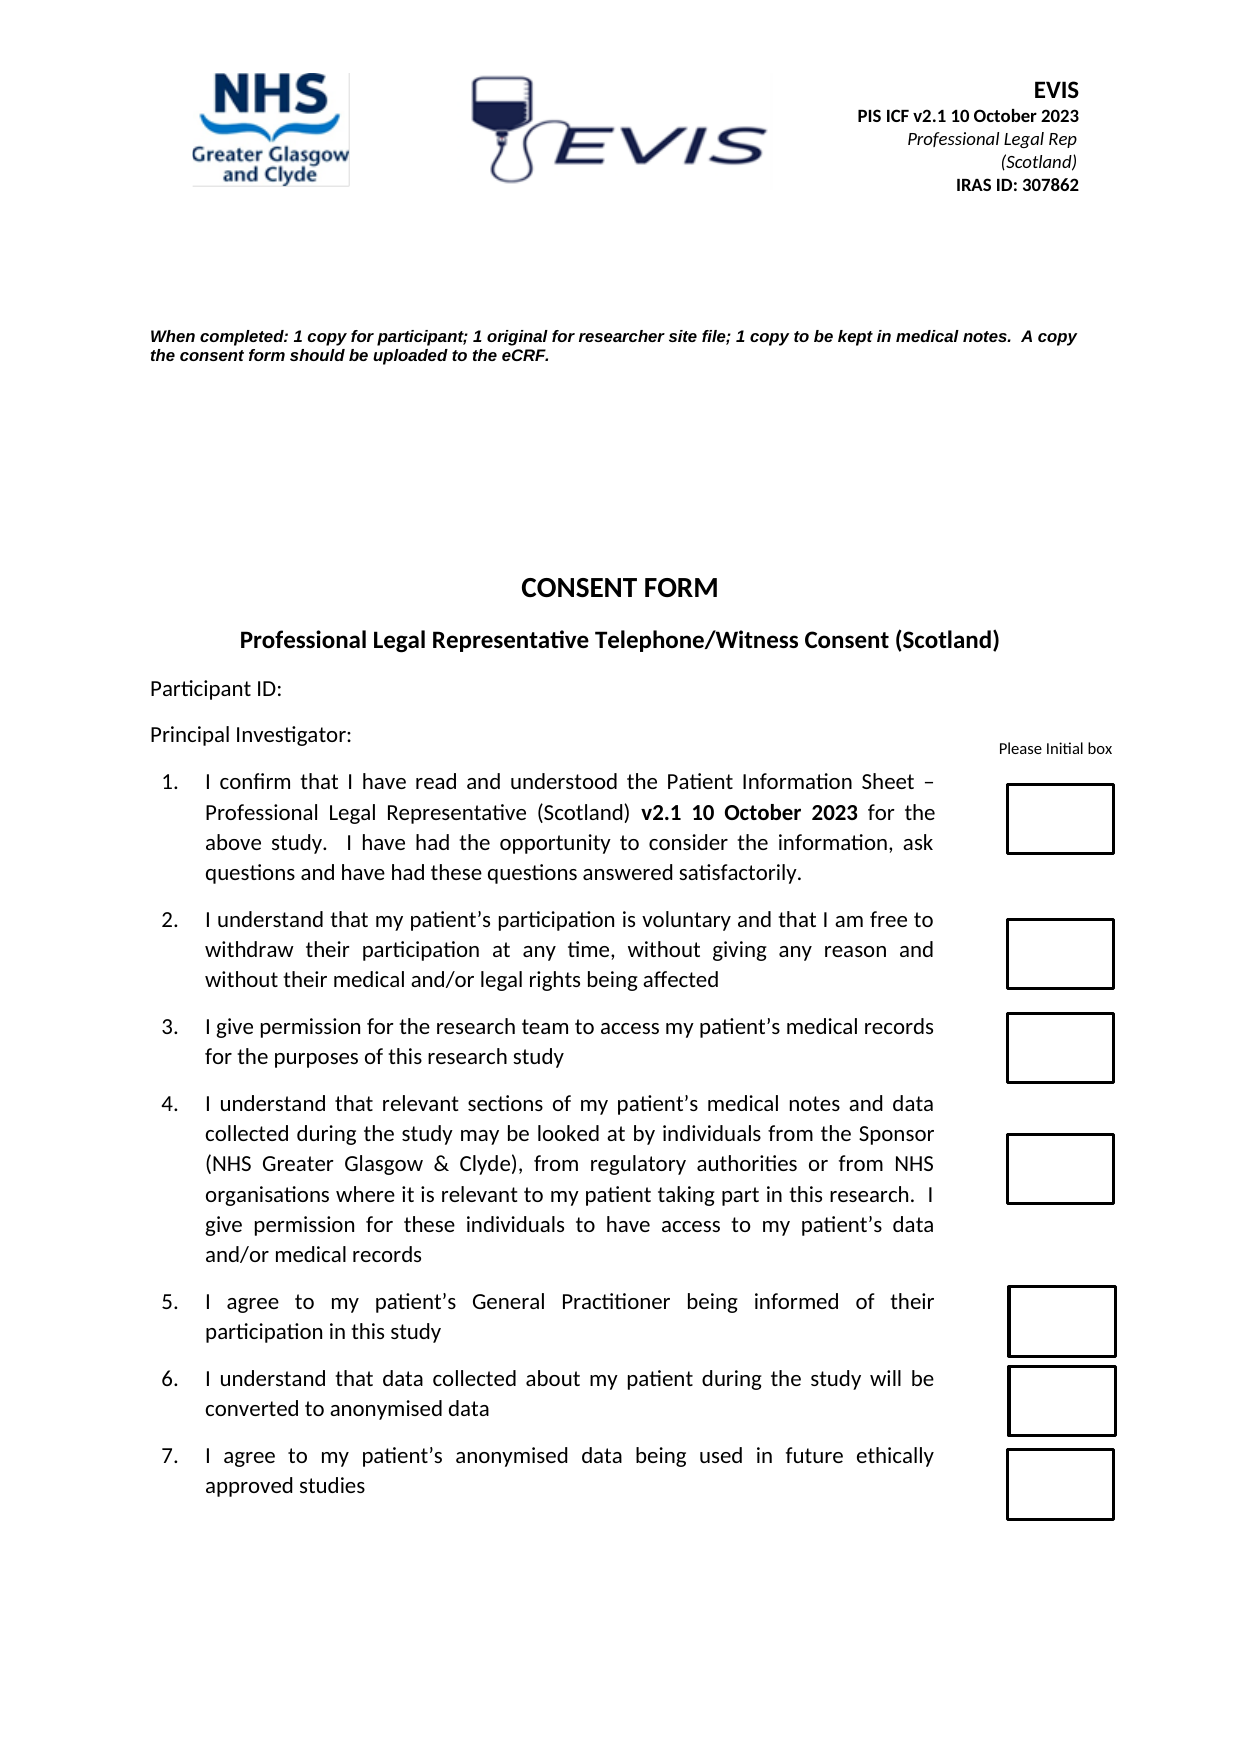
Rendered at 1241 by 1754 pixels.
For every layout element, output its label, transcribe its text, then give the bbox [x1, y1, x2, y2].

table_cell I give permission for the research team to access my patient’s medical records for the purposes of this research study [194, 1012, 947, 1089]
table_cell I agree to my patient’s General Practitioner being informed of their participation in this study [194, 1287, 947, 1364]
table_cell 7. [150, 1441, 194, 1565]
table_cell [947, 1441, 1139, 1565]
table_cell 3. [150, 1012, 194, 1089]
picture [192, 73, 351, 188]
table_header 1. [150, 768, 194, 905]
table_cell I agree to my patient’s anonymised data being used in future ethically approved studies [194, 1441, 947, 1565]
table_cell [947, 1287, 1139, 1364]
table_cell I understand that my patient’s participation is voluntary and that I am free to withdraw their participation at any time, without giving any reason and without their medical and/or legal rights being affected [194, 905, 947, 1012]
table_cell 2. [150, 905, 194, 1012]
table_cell 5. [150, 1287, 194, 1364]
table_cell [947, 1012, 1139, 1089]
table_header [947, 768, 1139, 905]
text Principal Investigator: [150, 721, 1090, 749]
table_cell I understand that data collected about my patient during the study will be converted to anonymised data [194, 1364, 947, 1441]
table_header I confirm that I have read and understood the Patient Information Sheet – Professional Legal Representative (Scotland) v2.1 10 October 2023 for the above study. I have had the opportunity to consider the information, ask questions and have had these questions answered satisfactorily. [194, 768, 947, 905]
text Professional Legal Representative Telephone/Witness Consent (Scotland) [150, 624, 1090, 655]
table_cell 6. [150, 1364, 194, 1441]
table_cell I understand that relevant sections of my patient’s medical notes and data collected during the study may be looked at by individuals from the Sponsor (NHS Greater Glasgow & Clyde), from regulatory authorities or from NHS organisations where it is relevant to my patient taking part in this research. I give permission for these individuals to have access to my patient’s data and/or medical records [194, 1089, 947, 1287]
table_cell [947, 905, 1139, 1012]
text Participant ID: [150, 674, 1090, 702]
text CONSENT FORM [150, 569, 1090, 605]
table_cell 4. [150, 1089, 194, 1287]
text When completed: 1 copy for participant; 1 original for researcher site file; 1 copy to be kept in medical notes. A copy the consent form should be uploaded to the eCRF. [150, 327, 1090, 365]
table_cell [947, 1364, 1139, 1441]
picture [453, 73, 785, 190]
table_cell [947, 1089, 1139, 1287]
